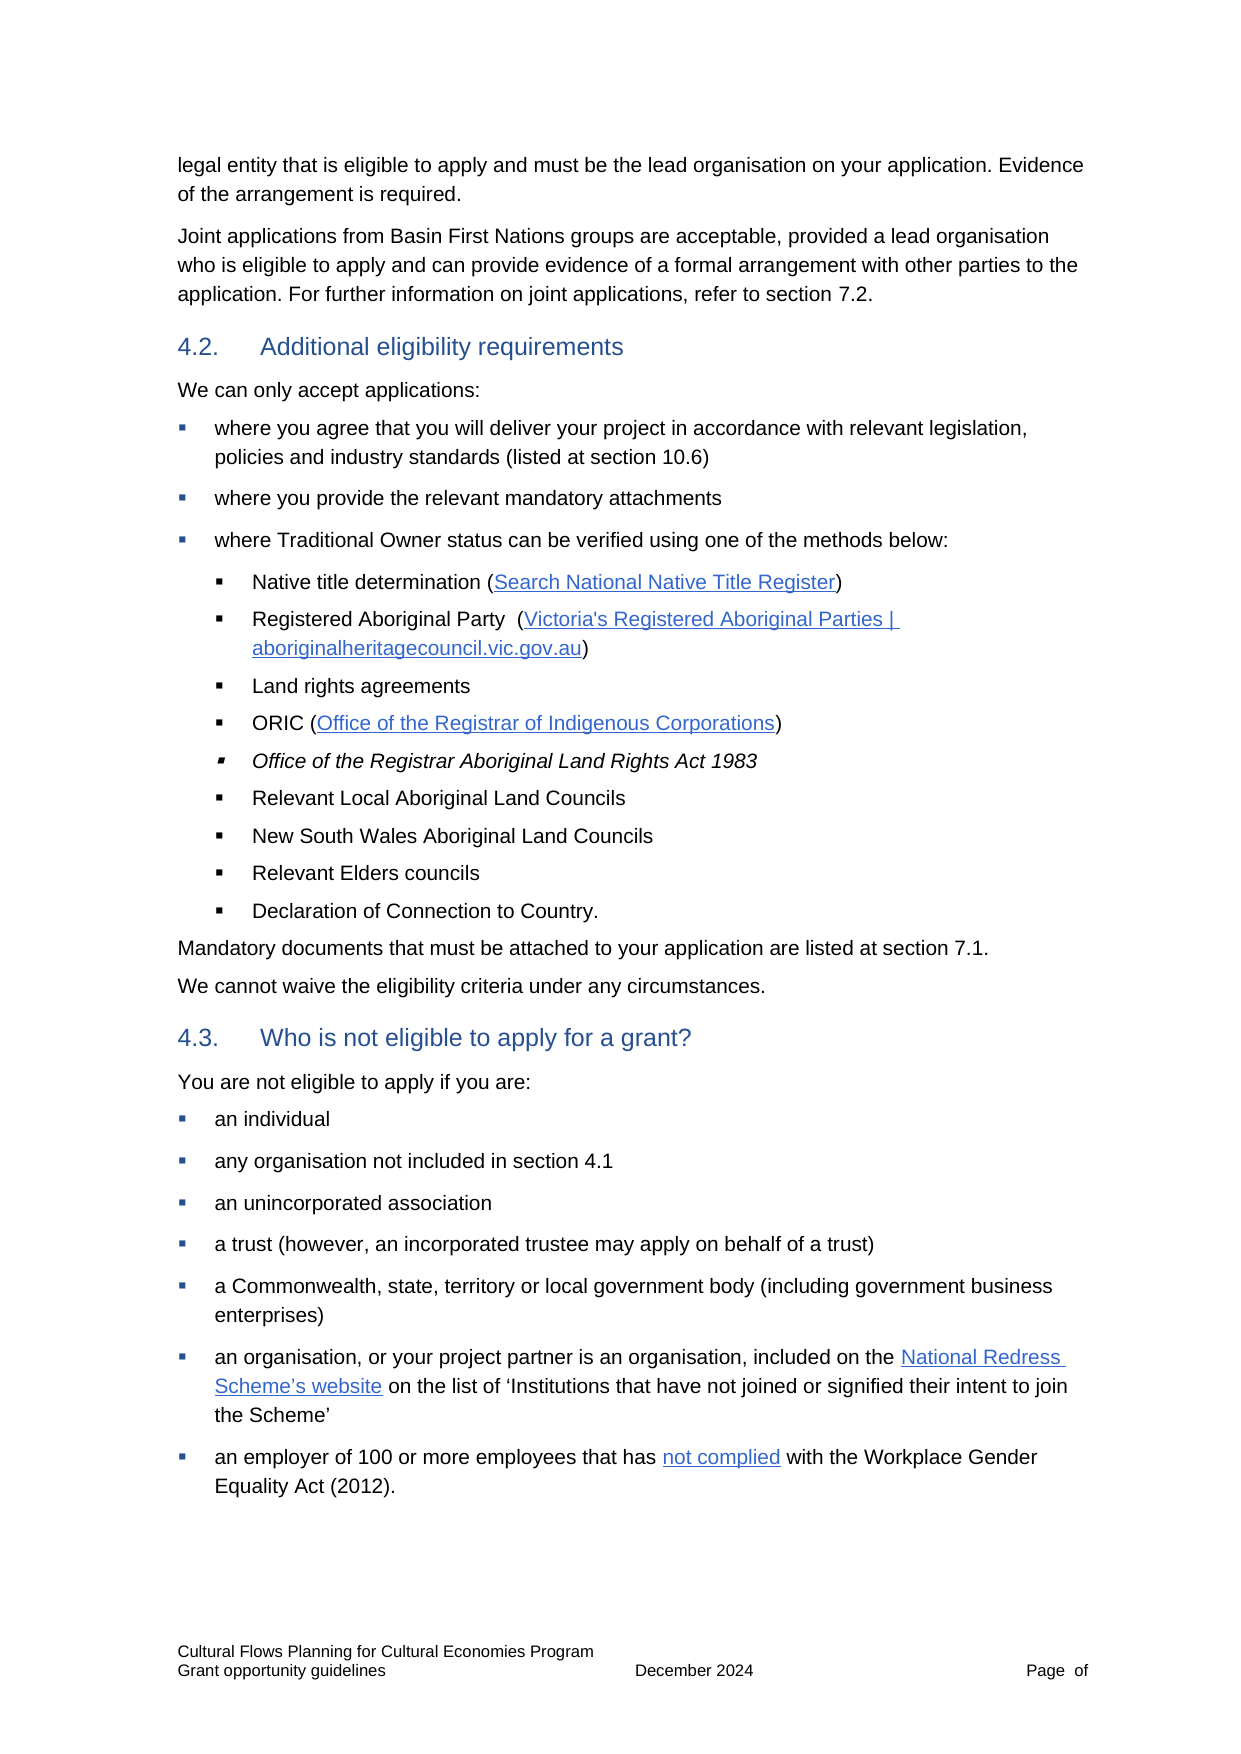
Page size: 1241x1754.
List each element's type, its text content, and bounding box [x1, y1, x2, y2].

list Mandatory documents that must be attached to your application are listed at section 7.1. [177, 931, 1092, 960]
list Land rights agreements [214, 668, 1092, 698]
list where Traditional Owner status can be verified using one of the methods below: [177, 523, 1092, 552]
list We cannot waive the eligibility criteria under any circumstances. [177, 968, 1092, 998]
list a Commonwealth, state, territory or local government body (including government business enterprises) [177, 1268, 1092, 1327]
text Joint applications from Basin First Nations groups are acceptable, provided a lead organisation who is eligible to apply and can provide evidence of a formal arrangement with other parties to the application. For further information on joint applications, refer to section 7.2. [177, 218, 1092, 306]
list Declaration of Connection to Country. [214, 893, 1092, 923]
list an organisation, or your project partner is an organisation, included on the National Redress Scheme’s website on the list of ‘Institutions that have not joined or signified their intent to join the Scheme’ [177, 1339, 1092, 1427]
list Office of the Registrar Aboriginal Land Rights Act 1983 [214, 743, 1092, 773]
text You are not eligible to apply if you are: [177, 1064, 1092, 1093]
list a trust (however, an incorporated trustee may apply on behalf of a trust) [177, 1227, 1092, 1256]
list an employer of 100 or more employees that has not complied with the Workplace Gender Equality Act (2012). [177, 1439, 1092, 1498]
list any organisation not included in section 4.1 [177, 1143, 1092, 1173]
list an individual [177, 1102, 1092, 1131]
list Registered Aboriginal Party (Victoria's Registered Aboriginal Parties | aboriginalheritagecouncil.vic.gov.au) [214, 602, 1092, 660]
list Relevant Elders councils [214, 856, 1092, 885]
list ORIC (Office of the Registrar of Indigenous Corporations) [214, 706, 1092, 735]
subtitle Who is not eligible to apply for a grant? [177, 1023, 1092, 1052]
list an unincorporated association [177, 1185, 1092, 1214]
text We can only accept applications: [177, 373, 1092, 402]
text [177, 148, 1092, 206]
list Relevant Local Aboriginal Land Councils [214, 781, 1092, 810]
list where you provide the relevant mandatory attachments [177, 481, 1092, 510]
list New South Wales Aboriginal Land Councils [214, 818, 1092, 848]
list Native title determination (Search National Native Title Register) [214, 564, 1092, 593]
subtitle Additional eligibility requirements [177, 331, 1092, 360]
list where you agree that you will deliver your project in accordance with relevant legislation, policies and industry standards (listed at section 10.6) [177, 410, 1092, 468]
